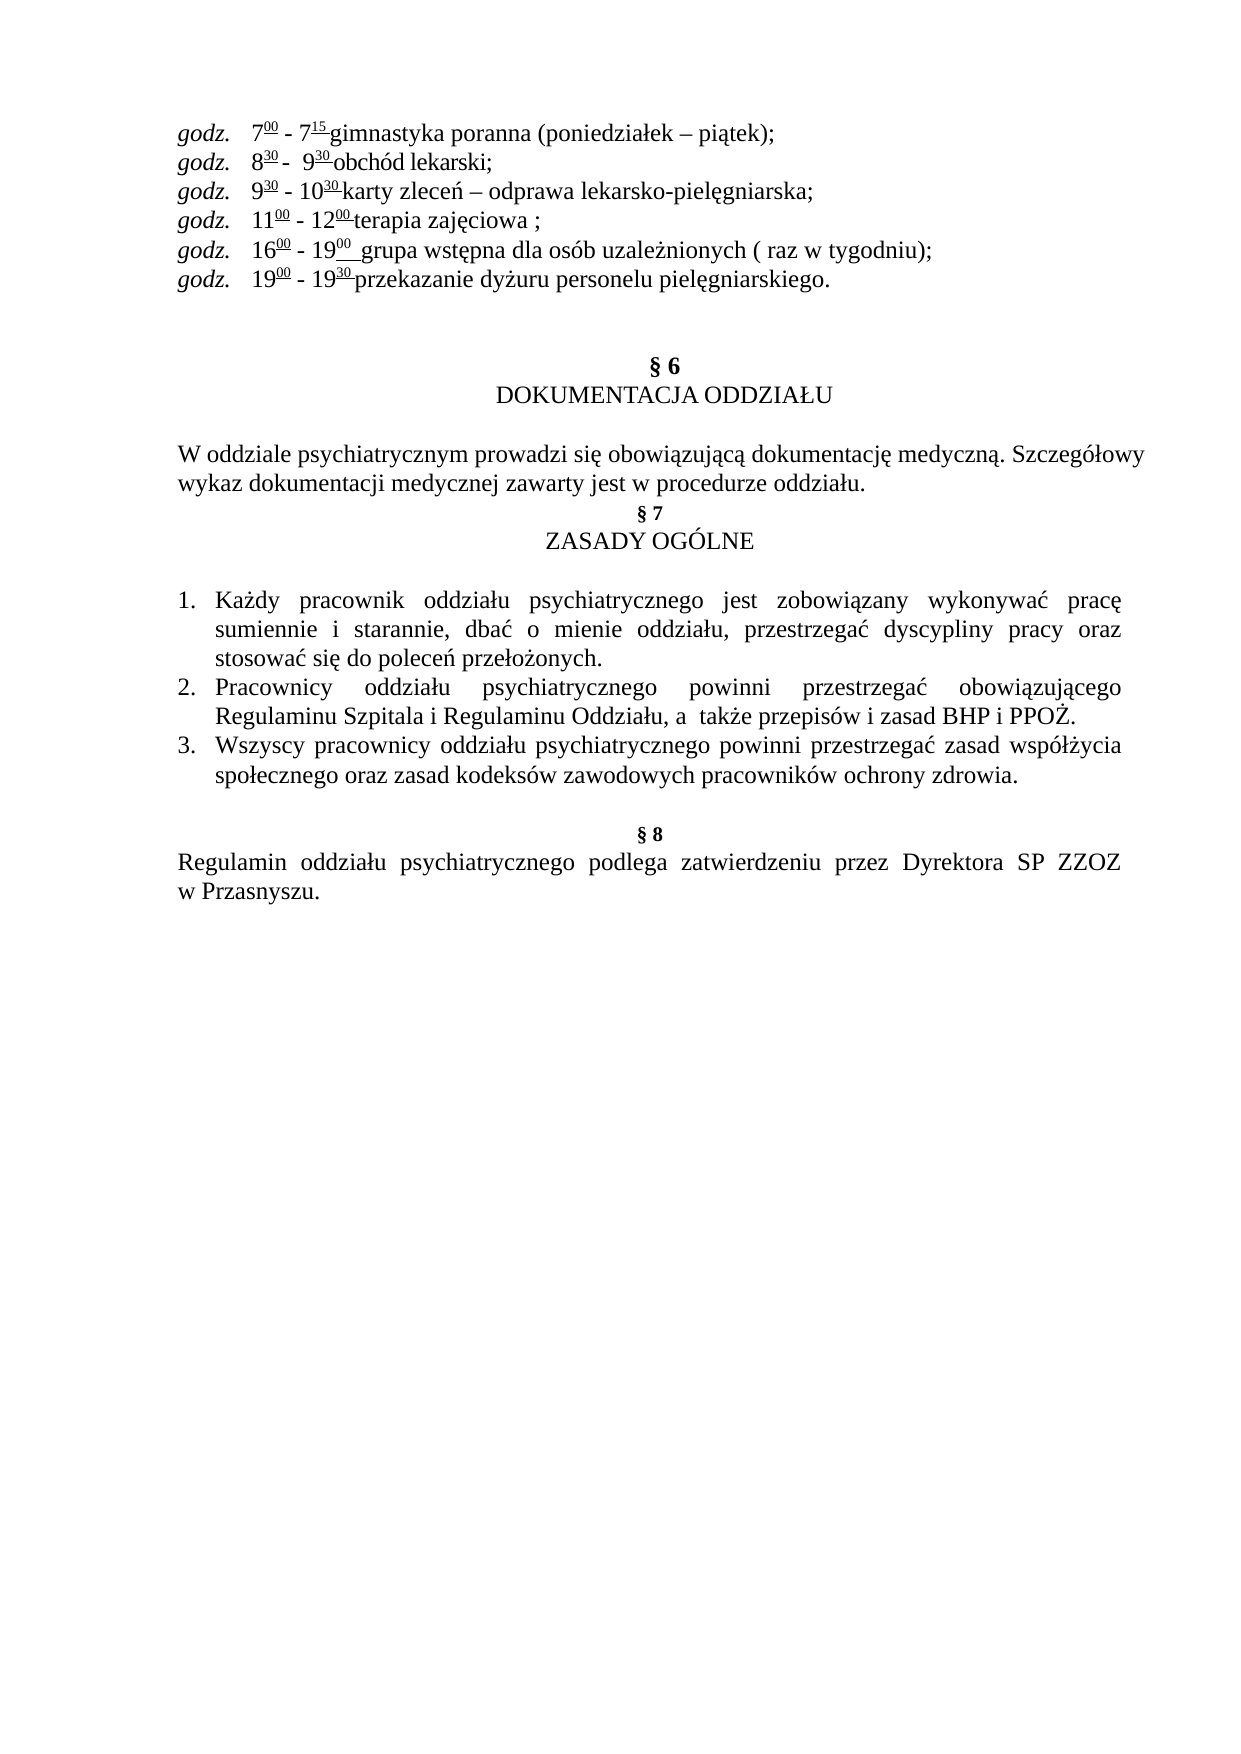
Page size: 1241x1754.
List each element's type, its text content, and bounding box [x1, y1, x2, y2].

subtitle ZASADY OGÓLNE [177, 526, 1122, 556]
title godz. 1900 - 1930 przekazanie dyżuru personelu pielęgniarskiego. [177, 264, 1122, 293]
text § 6 [177, 351, 1152, 381]
text Regulamin oddziału psychiatrycznego podlega zatwierdzeniu przez Dyrektora SP ZZOZ w Przasnyszu. [177, 847, 1122, 906]
title godz. 830 - 930 obchód lekarski; [177, 147, 1122, 176]
list Każdy pracownik oddziału psychiatrycznego jest zobowiązany wykonywać pracę sumiennie i starannie, dbać o mienie oddziału, przestrzegać dyscypliny pracy oraz stosować się do poleceń przełożonych. [177, 585, 1122, 672]
text § 7 [177, 497, 1122, 526]
title godz. 700 - 715 gimnastyka poranna (poniedziałek – piątek); [177, 118, 1122, 147]
text W oddziale psychiatrycznym prowadzi się obowiązującą dokumentację medyczną. Szczegółowy [177, 439, 1152, 468]
list Wszyscy pracownicy oddziału psychiatrycznego powinni przestrzegać zasad współżycia społecznego oraz zasad kodeksów zawodowych pracowników ochrony zdrowia. [177, 731, 1122, 789]
text DOKUMENTACJA ODDZIAŁU [177, 381, 1152, 410]
title godz. 1600 - 1900 grupa wstępna dla osób uzależnionych ( raz w tygodniu); [177, 235, 1122, 264]
list Pracownicy oddziału psychiatrycznego powinni przestrzegać obowiązującego Regulaminu Szpitala i Regulaminu Oddziału, a także przepisów i zasad BHP i PPOŻ. [177, 672, 1122, 731]
text § 8 [177, 818, 1122, 847]
text wykaz dokumentacji medycznej zawarty jest w procedurze oddziału. [177, 468, 1152, 497]
title godz. 930 - 1030 karty zleceń – odprawa lekarsko-pielęgniarska; [177, 176, 1122, 206]
title godz. 1100 - 1200 terapia zajęciowa ; [177, 206, 1122, 235]
